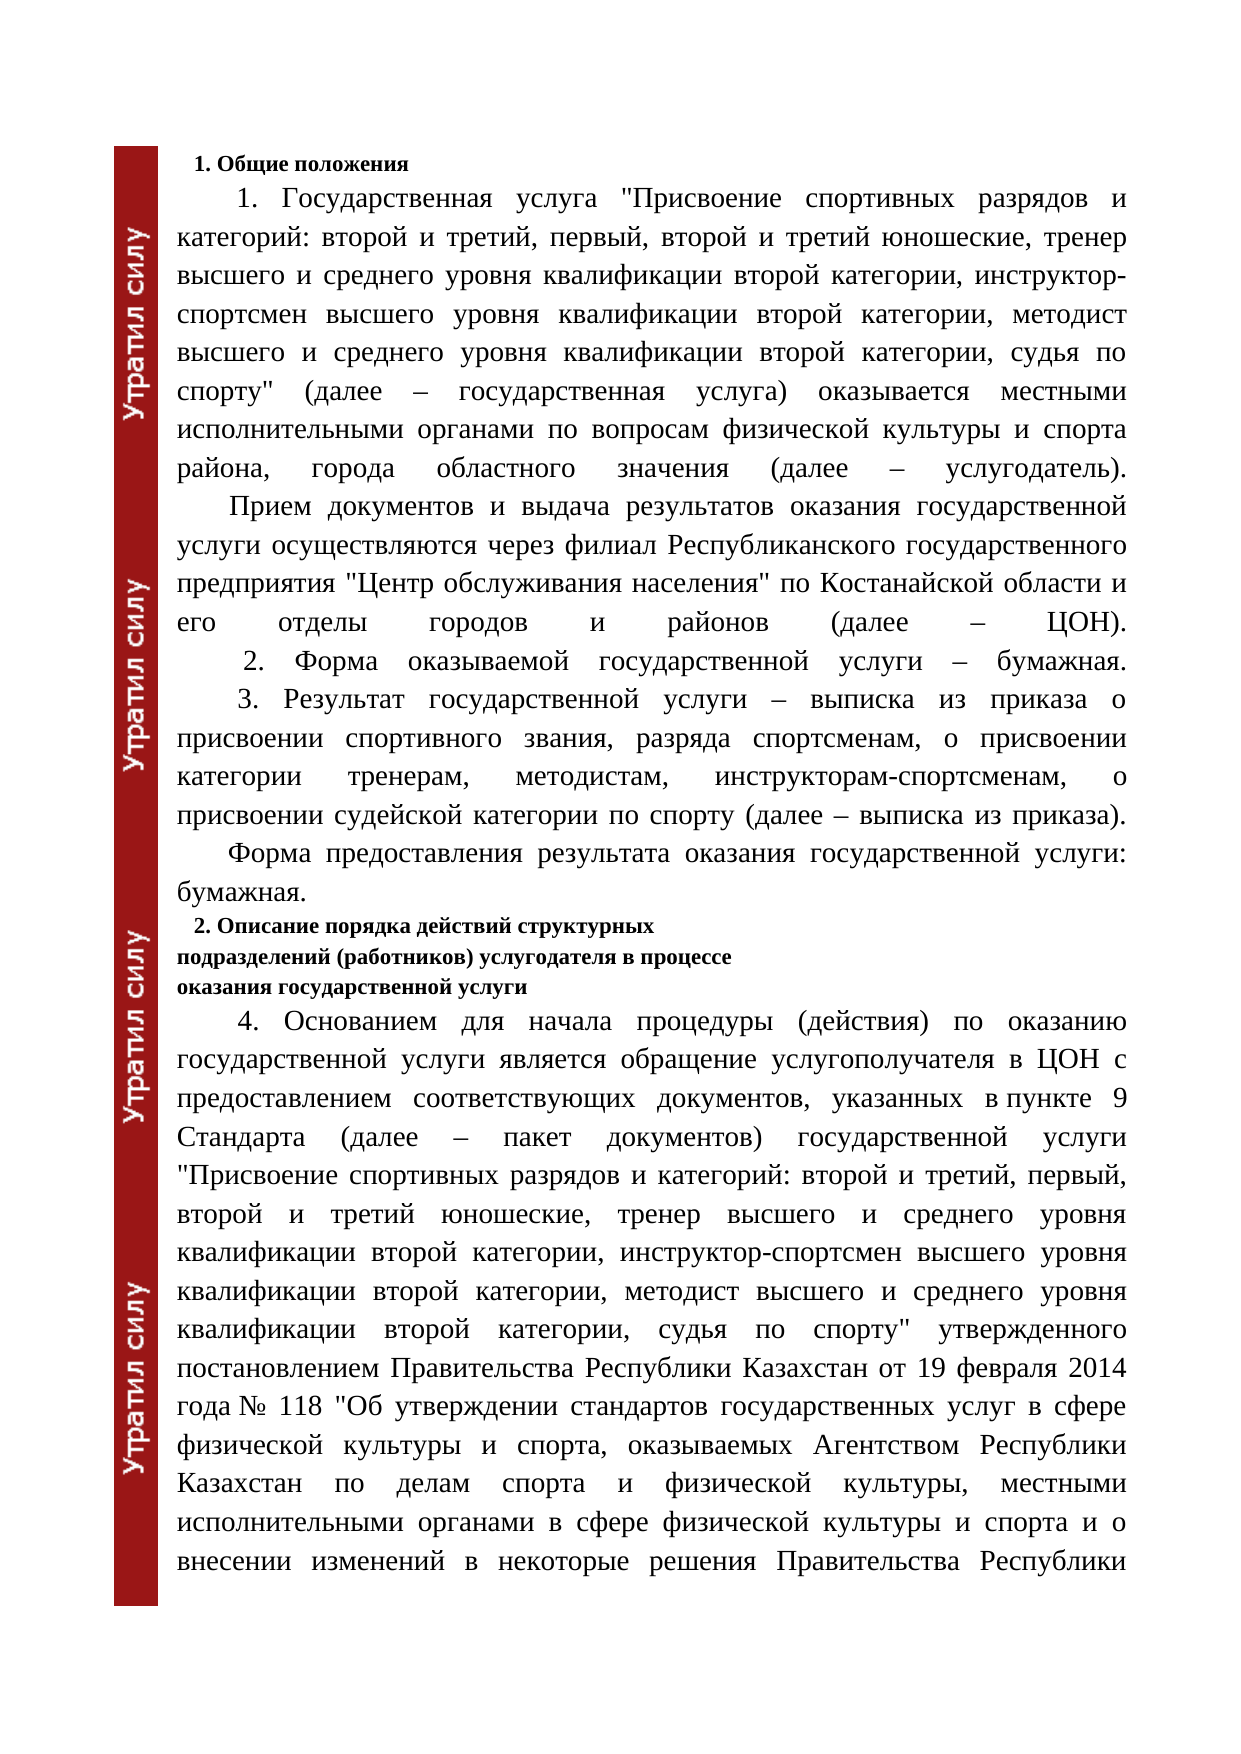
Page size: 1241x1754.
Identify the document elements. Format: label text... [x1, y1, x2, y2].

text 1. Государственная услуга "Присвоение спортивных разрядов и категорий: второй и третий, первый, второй и третий юношеские, тренер высшего и среднего уровня квалификации второй категории, инструктор-спортсмен высшего уровня квалификации второй категории, методист высшего и среднего уровня квалификации второй категории, судья по спорту" (далее – государственная услуга) оказывается местными исполнительными органами по вопросам физической культуры и спорта района, города областного значения (далее – услугодатель). Прием документов и выдача результатов оказания государственной услуги осуществляются через филиал Республиканского государственного предприятия "Центр обслуживания населения" по Костанайской области и его отделы городов и районов (далее – ЦОН). 2. Форма оказываемой государственной услуги – бумажная. 3. Результат государственной услуги – выписка из приказа о присвоении спортивного звания, разряда спортсменам, о присвоении категории тренерам, методистам, инструкторам-спортсменам, о присвоении судейской категории по спорту (далее – выписка из приказа). Форма предоставления результата оказания государственной услуги: бумажная. [112, 180, 1128, 907]
picture [114, 1576, 158, 1606]
text 2. Описание порядка действий структурных подразделений (работников) услугодателя в процессе оказания государственной услуги [112, 912, 1128, 999]
picture [114, 907, 158, 912]
picture [114, 176, 158, 180]
text 1. Общие положения [112, 150, 1128, 176]
picture [114, 999, 158, 1003]
picture [114, 146, 158, 150]
